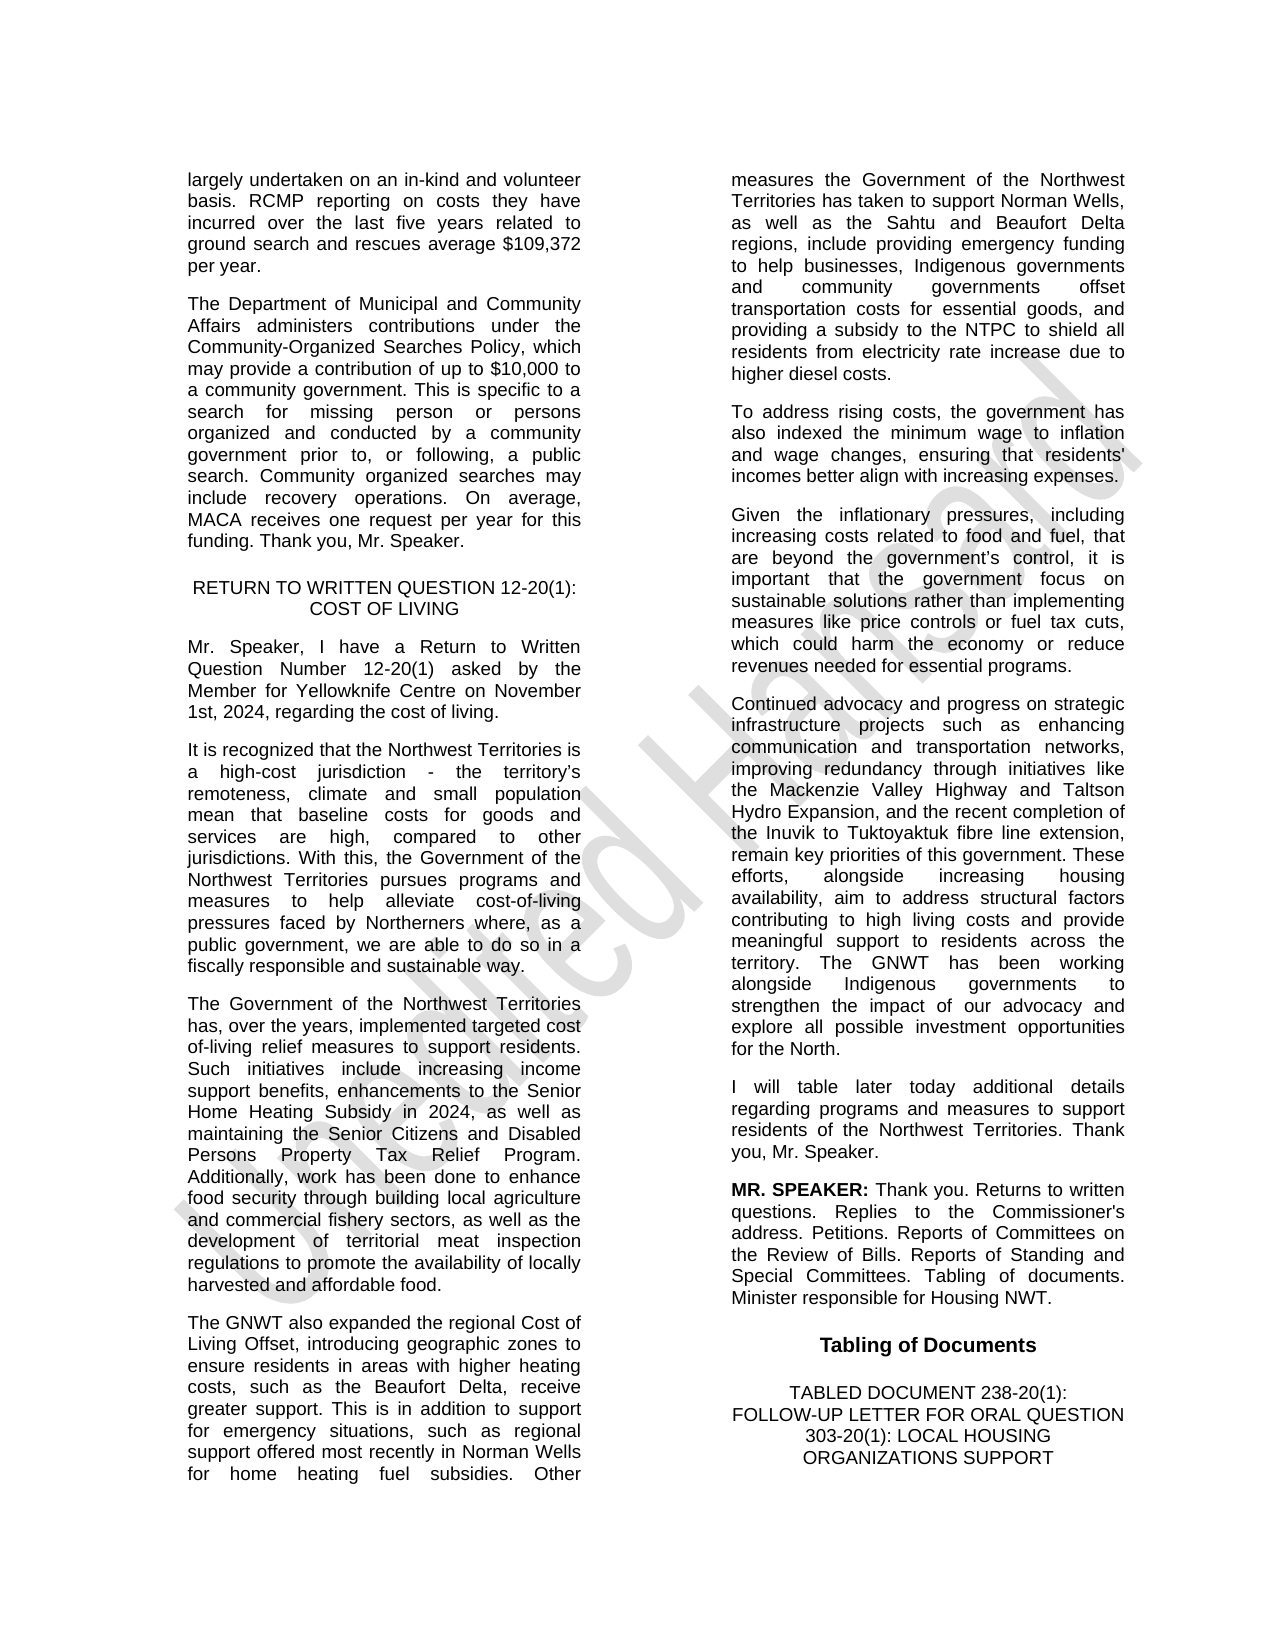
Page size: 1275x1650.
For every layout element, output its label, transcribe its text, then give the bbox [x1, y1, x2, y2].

text I will table later today additional details regarding programs and measures to support residents of the Northwest Territories. Thank you, Mr. Speaker. [731, 1076, 1125, 1162]
text MR. SPEAKER: Thank you. Returns to written questions. Replies to the Commissioner's address. Petitions. Reports of Committees on the Review of Bills. Reports of Standing and Special Committees. Tabling of documents. Minister responsible for Housing NWT. [731, 1179, 1125, 1308]
text Given the inflationary pressures, including increasing costs related to food and fuel, that are beyond the government’s control, it is important that the government focus on sustainable solutions rather than implementing measures like price controls or fuel tax cuts, which could harm the economy or reduce revenues needed for essential programs. [731, 503, 1125, 676]
text The GNWT also expanded the regional Cost of Living Offset, introducing geographic zones to ensure residents in areas with higher heating costs, such as the Beaufort Delta, receive greater support. This is in addition to support for emergency situations, such as regional support offered most recently in Norman Wells for home heating fuel subsidies. Other measures the Government of the Northwest Territories has taken to support Norman Wells, as well as the Sahtu and Beaufort Delta regions, include providing emergency funding to help businesses, Indigenous governments and community governments offset transportation costs for essential goods, and providing a subsidy to the NTPC to shield all residents from electricity rate increase due to higher diesel costs. [187, 1312, 581, 1484]
text The Government of the Northwest Territories has, over the years, implemented targeted cost of-living relief measures to support residents. Such initiatives include increasing income support benefits, enhancements to the Senior Home Heating Subsidy in 2024, as well as maintaining the Senior Citizens and Disabled Persons Property Tax Relief Program. Additionally, work has been done to enhance food security through building local agriculture and commercial fishery sectors, as well as the development of territorial meat inspection regulations to promote the availability of locally harvested and affordable food. [187, 993, 581, 1295]
subtitle Return to Written Question 12-20(1): Cost of Living [187, 577, 581, 620]
text Continued advocacy and progress on strategic infrastructure projects such as enhancing communication and transportation networks, improving redundancy through initiatives like the Mackenzie Valley Highway and Taltson Hydro Expansion, and the recent completion of the Inuvik to Tuktoyaktuk fibre line extension, remain key priorities of this government. These efforts, alongside increasing housing availability, aim to address structural factors contributing to high living costs and provide meaningful support to residents across the territory. The GNWT has been working alongside Indigenous governments to strengthen the impact of our advocacy and explore all possible investment opportunities for the North. [731, 693, 1125, 1059]
text The Department of Municipal and Community Affairs administers contributions under the Community-Organized Searches Policy, which may provide a contribution of up to $10,000 to a community government. This is specific to a search for missing person or persons organized and conducted by a community government prior to, or following, a public search. Community organized searches may include recovery operations. On average, MACA receives one request per year for this funding. Thank you, Mr. Speaker. [187, 293, 581, 552]
text It is recognized that the Northwest Territories is a high-cost jurisdiction - the territory’s remoteness, climate and small population mean that baseline costs for goods and services are high, compared to other jurisdictions. With this, the Government of the Northwest Territories pursues programs and measures to help alleviate cost-of-living pressures faced by Northerners where, as a public government, we are able to do so in a fiscally responsible and sustainable way. [187, 739, 581, 976]
subtitle Tabling of Documents [731, 1333, 1125, 1357]
subtitle Tabled Document 238-20(1): Follow-up Letter for Oral Question 303-20(1): Local Housing Organizations Support [731, 1382, 1125, 1468]
text To address rising costs, the government has also indexed the minimum wage to inflation and wage changes, ensuring that residents' incomes better align with increasing expenses. [731, 401, 1125, 487]
text Mr. Speaker, I have a Return to Written Question Number 12-20(1) asked by the Member for Yellowknife Centre on November 1st, 2024, regarding the cost of living. [187, 636, 581, 723]
text The GNWT also expanded the regional Cost of Living Offset, introducing geographic zones to ensure residents in areas with higher heating costs, such as the Beaufort Delta, receive greater support. This is in addition to support for emergency situations, such as regional support offered most recently in Norman Wells for home heating fuel subsidies. Other measures the Government of the Northwest Territories has taken to support Norman Wells, as well as the Sahtu and Beaufort Delta regions, include providing emergency funding to help businesses, Indigenous governments and community governments offset transportation costs for essential goods, and providing a subsidy to the NTPC to shield all residents from electricity rate increase due to higher diesel costs. [731, 168, 1125, 384]
